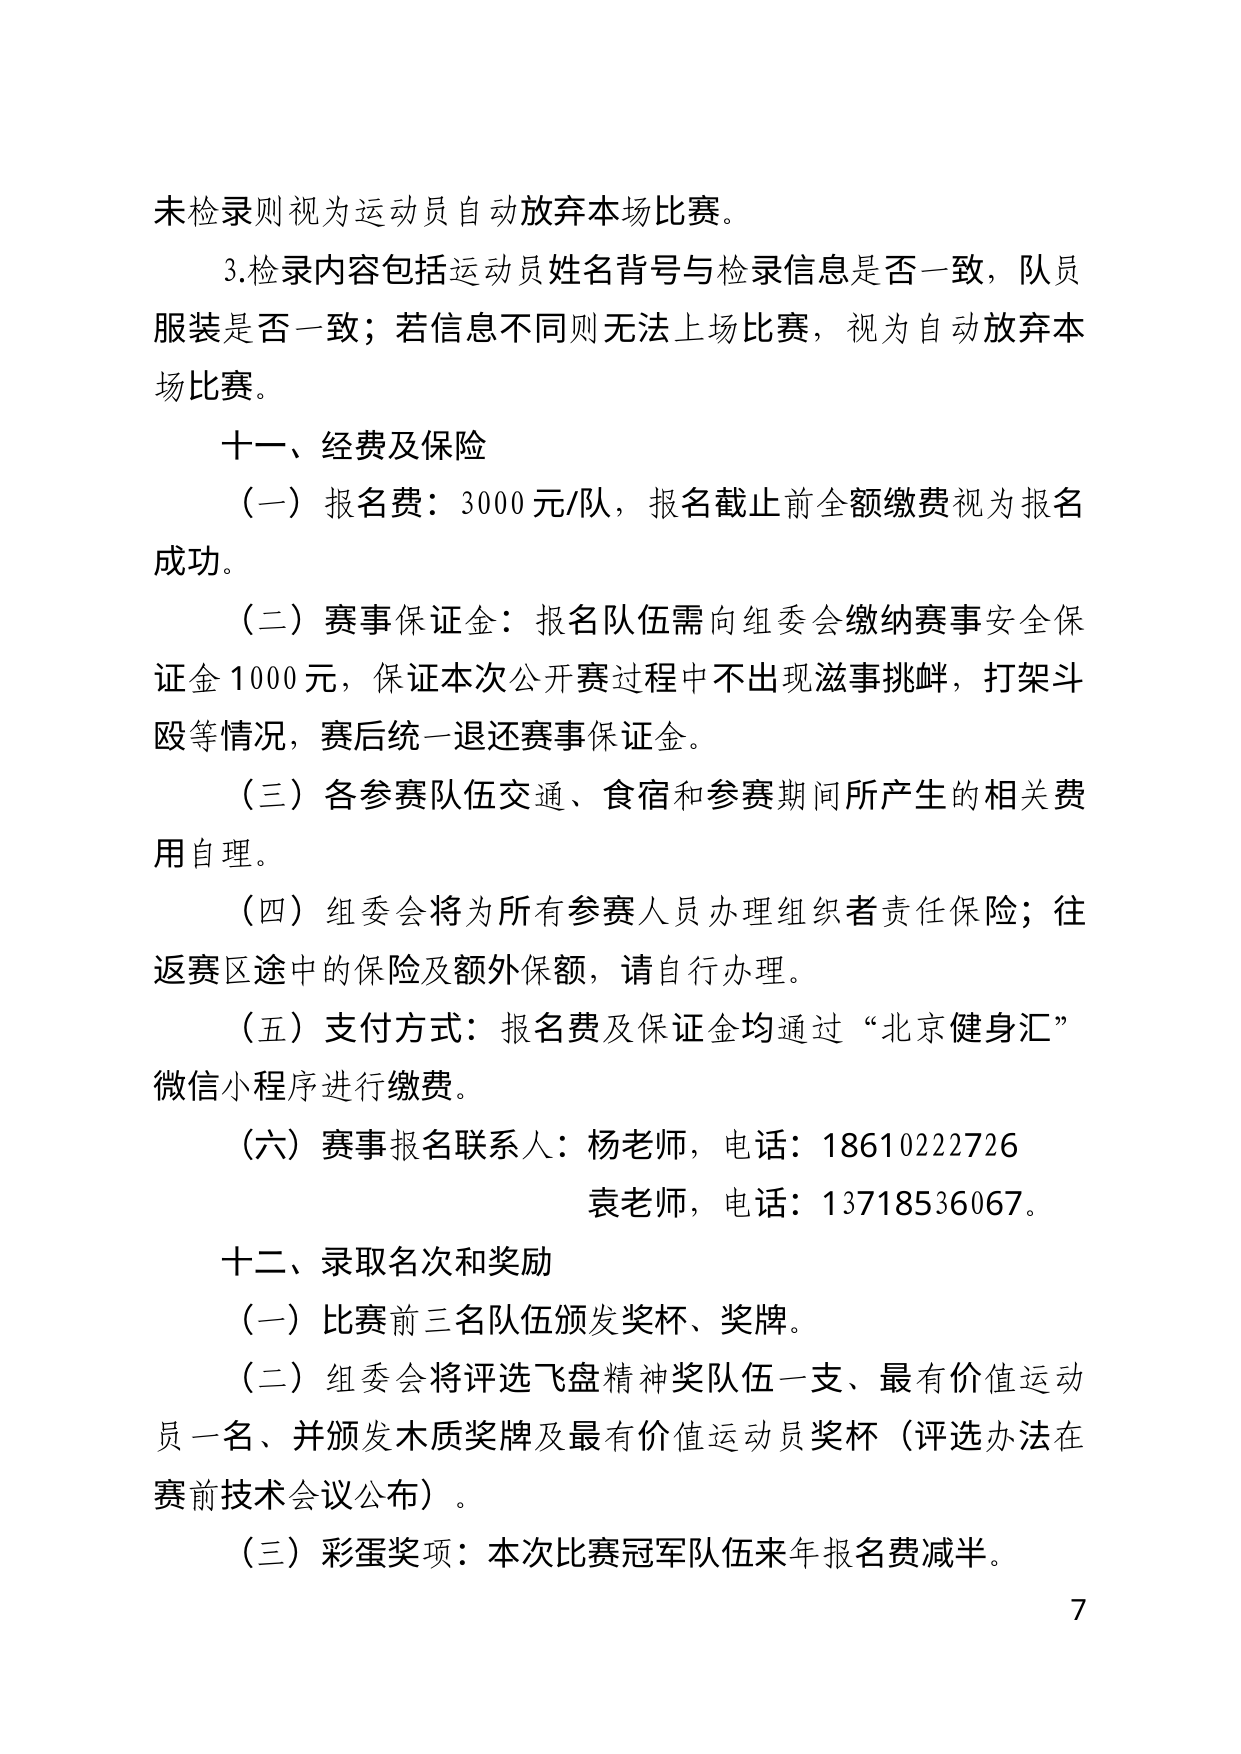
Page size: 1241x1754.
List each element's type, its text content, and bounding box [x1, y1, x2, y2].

text （二）组委会将评选飞盘精神奖队伍一支、最有价值运动员一名、并颁发木质奖牌及最有价值运动员奖杯（评选办法在赛前技术会议公布）。 [153, 1344, 1087, 1519]
text （六）赛事报名联系人：杨老师，电话：18610222726 [153, 1111, 1087, 1169]
list 十二、录取名次和奖励 [153, 1227, 1087, 1286]
text （一）报名费：3000元/队，报名截止前全额缴费视为报名成功。 [153, 469, 1087, 586]
text （五）支付方式：报名费及保证金均通过“北京健身汇”微信小程序进行缴费。 [153, 994, 1087, 1111]
text （四）组委会将为所有参赛人员办理组织者责任保险；往返赛区途中的保险及额外保额，请自行办理。 [153, 877, 1087, 994]
text 袁老师，电话：13718536067。 [153, 1169, 1087, 1227]
text 3.检录内容包括运动员姓名背号与检录信息是否一致，队员服装是否一致；若信息不同则无法上场比赛，视为自动放弃本场比赛。 [153, 236, 1087, 411]
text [153, 177, 1087, 236]
list 十一、经费及保险 [153, 411, 1087, 469]
text （三）各参赛队伍交通、食宿和参赛期间所产生的相关费用自理。 [153, 761, 1087, 877]
text （一）比赛前三名队伍颁发奖杯、奖牌。 [153, 1286, 1087, 1344]
text （三）彩蛋奖项：本次比赛冠军队伍来年报名费减半。 [153, 1519, 1087, 1577]
text （二）赛事保证金：报名队伍需向组委会缴纳赛事安全保证金1000元，保证本次公开赛过程中不出现滋事挑衅，打架斗殴等情况，赛后统一退还赛事保证金。 [153, 586, 1087, 761]
